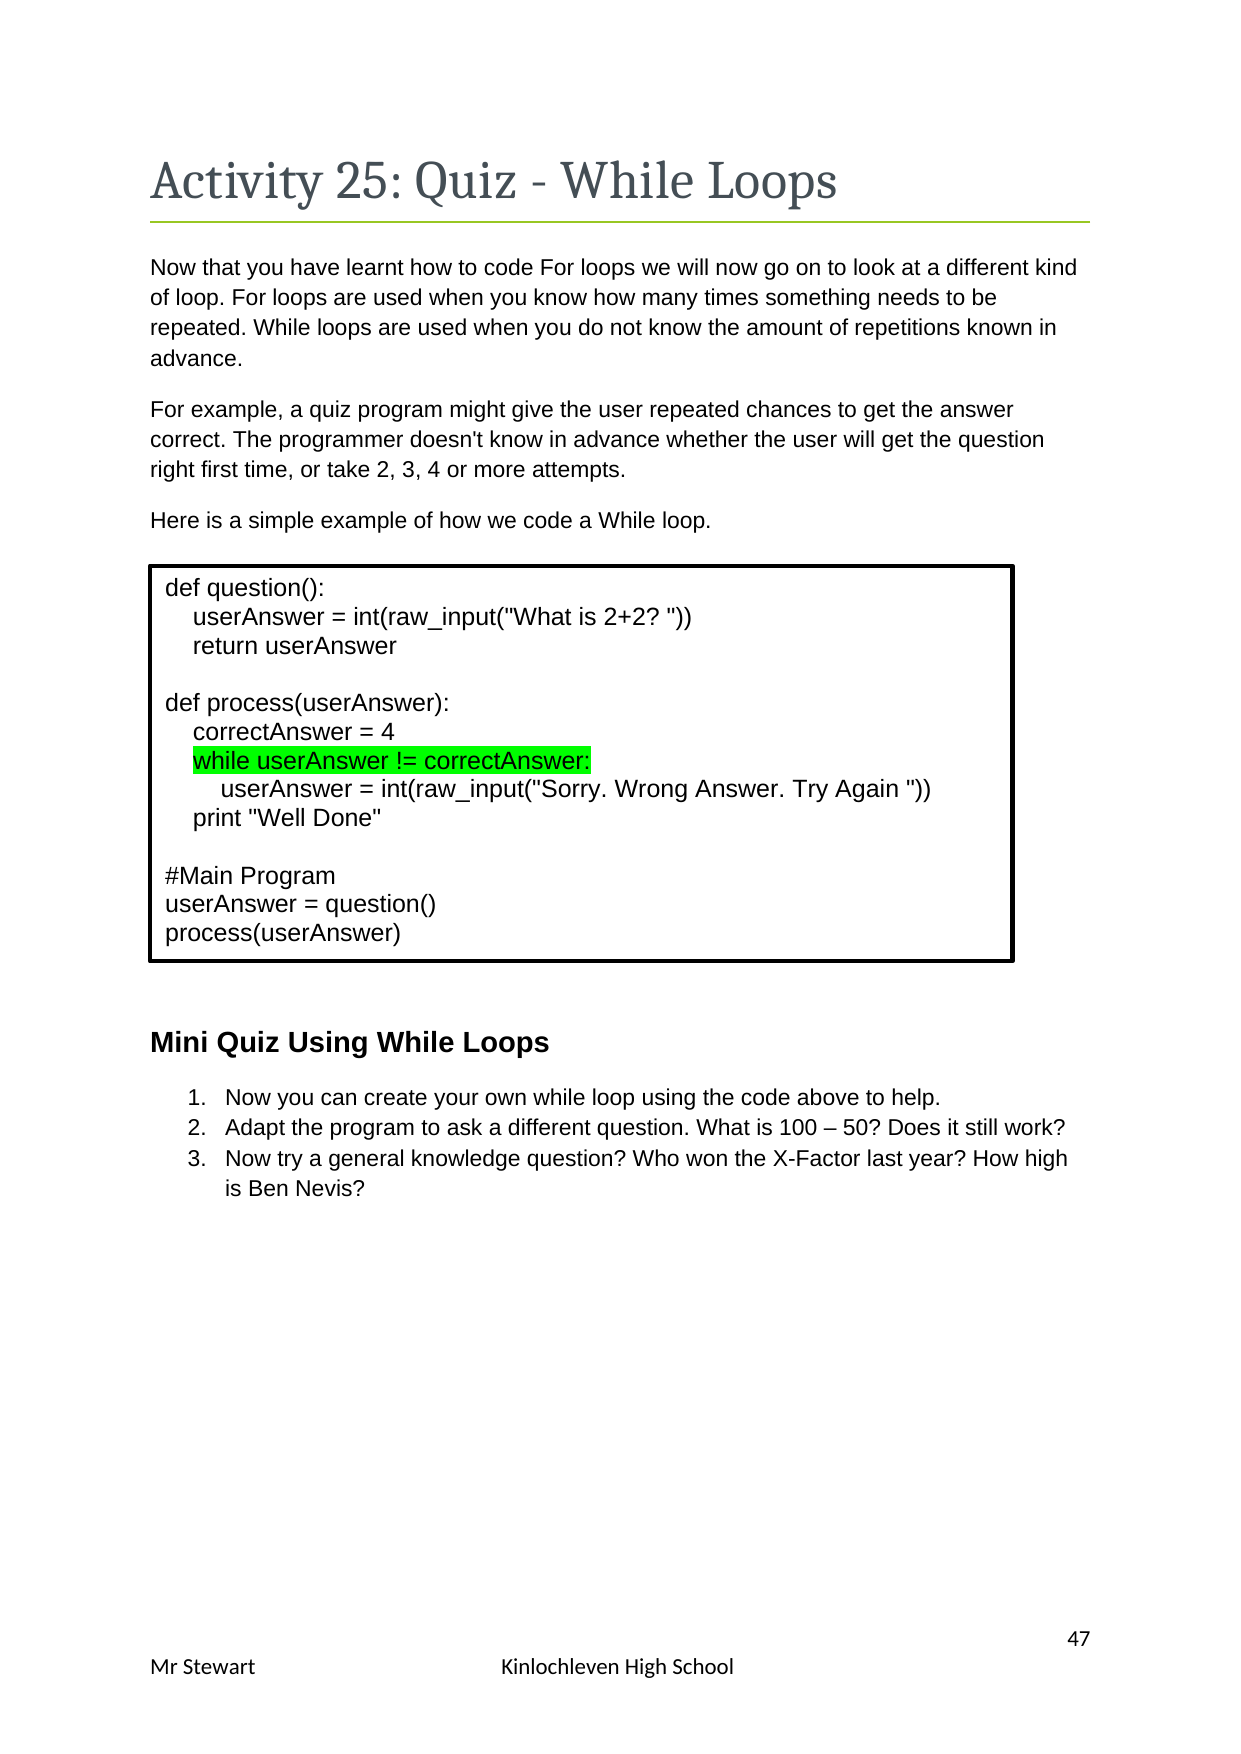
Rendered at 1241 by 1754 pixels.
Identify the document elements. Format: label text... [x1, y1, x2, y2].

text For example, a quiz program might give the user repeated chances to get the answer correct. The programmer doesn't know in advance whether the user will get the question right first time, or take 2, 3, 4 or more attempts. [150, 396, 1090, 482]
text Here is a simple example of how we code a While loop. [150, 507, 1090, 533]
list Adapt the program to ask a different question. What is 100 – 50? Does it still work? [187, 1114, 1090, 1141]
list Now try a general knowledge question? Who won the X-Factor last year? How high is Ben Nevis? [187, 1144, 1090, 1201]
list Now you can create your own while loop using the code above to help. [187, 1084, 1090, 1111]
text Mini Quiz Using While Loops [150, 1025, 1090, 1058]
text Now that you have learnt how to code For loops we will now go on to look at a different kind of loop. For loops are used when you know how many times something needs to be repeated. While loops are used when you do not know the amount of repetitions known in advance. [150, 254, 1090, 371]
title Activity 25: Quiz - While Loops [150, 150, 1090, 221]
